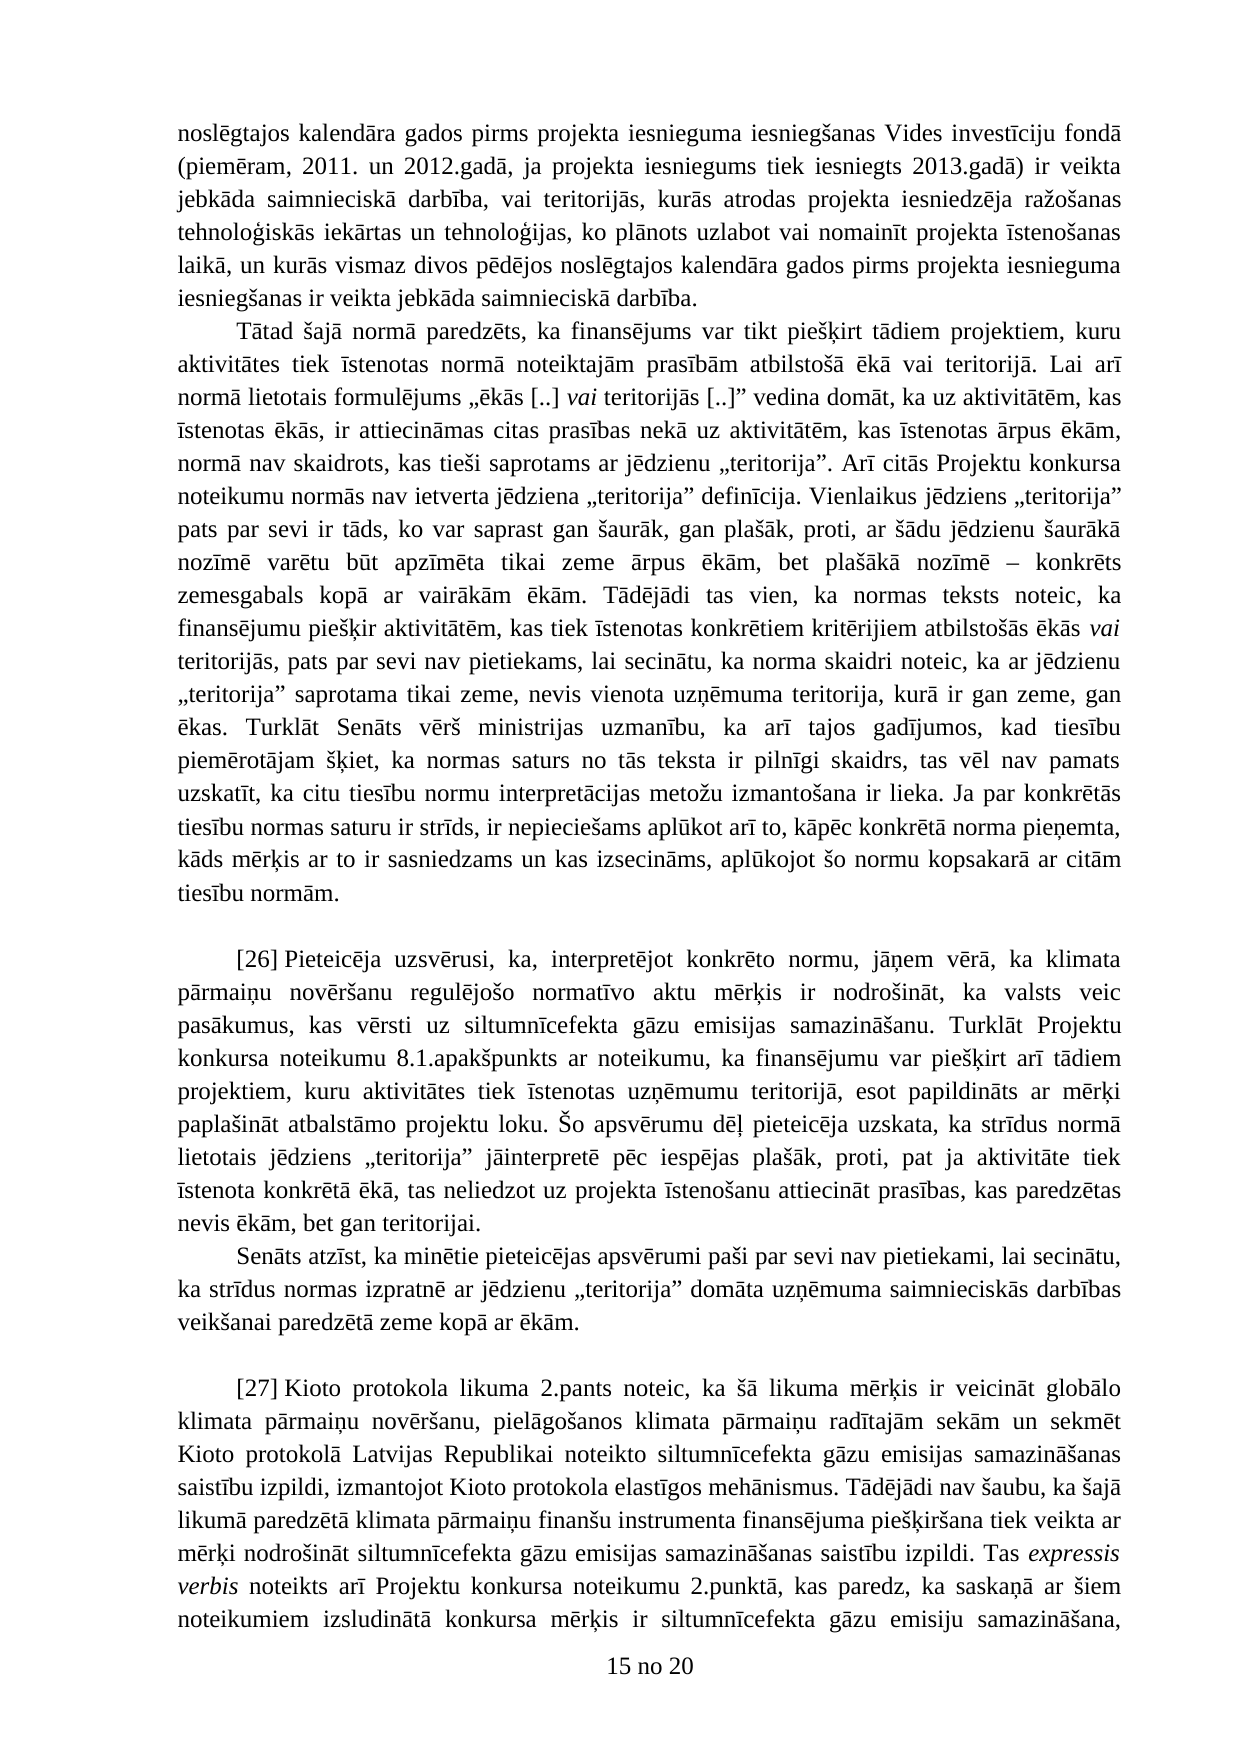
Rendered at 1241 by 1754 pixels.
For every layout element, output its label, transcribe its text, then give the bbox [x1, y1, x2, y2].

text Tātad šajā normā paredzēts, ka finansējums var tikt piešķirt tādiem projektiem, kuru aktivitātes tiek īstenotas normā noteiktajām prasībām atbilstošā ēkā vai teritorijā. Lai arī normā lietotais formulējums „ēkās [..] vai teritorijās [..]” vedina domāt, ka uz aktivitātēm, kas īstenotas ēkās, ir attiecināmas citas prasības nekā uz aktivitātēm, kas īstenotas ārpus ēkām, normā nav skaidrots, kas tieši saprotams ar jēdzienu „teritorija”. Arī citās Projektu konkursa noteikumu normās nav ietverta jēdziena „teritorija” definīcija. Vienlaikus jēdziens „teritorija” pats par sevi ir tāds, ko var saprast gan šaurāk, gan plašāk, proti, ar šādu jēdzienu šaurākā nozīmē varētu būt apzīmēta tikai zeme ārpus ēkām, bet plašākā nozīmē – konkrēts zemesgabals kopā ar vairākām ēkām. Tādējādi tas vien, ka normas teksts noteic, ka finansējumu piešķir aktivitātēm, kas tiek īstenotas konkrētiem kritērijiem atbilstošās ēkās vai teritorijās, pats par sevi nav pietiekams, lai secinātu, ka norma skaidri noteic, ka ar jēdzienu „teritorija” saprotama tikai zeme, nevis vienota uzņēmuma teritorija, kurā ir gan zeme, gan ēkas. Turklāt Senāts vērš ministrijas uzmanību, ka arī tajos gadījumos, kad tiesību piemērotājam šķiet, ka normas saturs no tās teksta ir pilnīgi skaidrs, tas vēl nav pamats uzskatīt, ka citu tiesību normu interpretācijas metožu izmantošana ir lieka. Ja par konkrētās tiesību normas saturu ir strīds, ir nepieciešams aplūkot arī to, kāpēc konkrētā norma pieņemta, kāds mērķis ar to ir sasniedzams un kas izsecināms, aplūkojot šo normu kopsakarā ar citām tiesību normām. [177, 316, 1122, 906]
text Senāts atzīst, ka minētie pieteicējas apsvērumi paši par sevi nav pietiekami, lai secinātu, ka strīdus normas izpratnē ar jēdzienu „teritorija” domāta uzņēmuma saimnieciskās darbības veikšanai paredzētā zeme kopā ar ēkām. [177, 1303, 1122, 1336]
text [177, 118, 1122, 312]
text [26] Pieteicēja uzsvērusi, ka, interpretējot konkrēto normu, jāņem vērā, ka klimata pārmaiņu novēršanu regulējošo normatīvo aktu mērķis ir nodrošināt, ka valsts veic pasākumus, kas vērsti uz siltumnīcefekta gāzu emisijas samazināšanu. Turklāt Projektu konkursa noteikumu 8.1.apakšpunkts ar noteikumu, ka finansējumu var piešķirt arī tādiem projektiem, kuru aktivitātes tiek īstenotas uzņēmumu teritorijā, esot papildināts ar mērķi paplašināt atbalstāmo projektu loku. Šo apsvērumu dēļ pieteicēja uzskata, ka strīdus normā lietotais jēdziens „teritorija” jāinterpretē pēc iespējas plašāk, proti, pat ja aktivitāte tiek īstenota konkrētā ēkā, tas neliedzot uz projekta īstenošanu attiecināt prasības, kas paredzētas nevis ēkām, bet gan teritorijai. [177, 944, 1122, 1043]
text Senāts atzīst, ka minētie pieteicējas apsvērumi paši par sevi nav pietiekami, lai secinātu, ka strīdus normas izpratnē ar jēdzienu „teritorija” domāta uzņēmuma saimnieciskās darbības veikšanai paredzētā zeme kopā ar ēkām. [177, 1241, 1122, 1274]
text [177, 1534, 1122, 1571]
